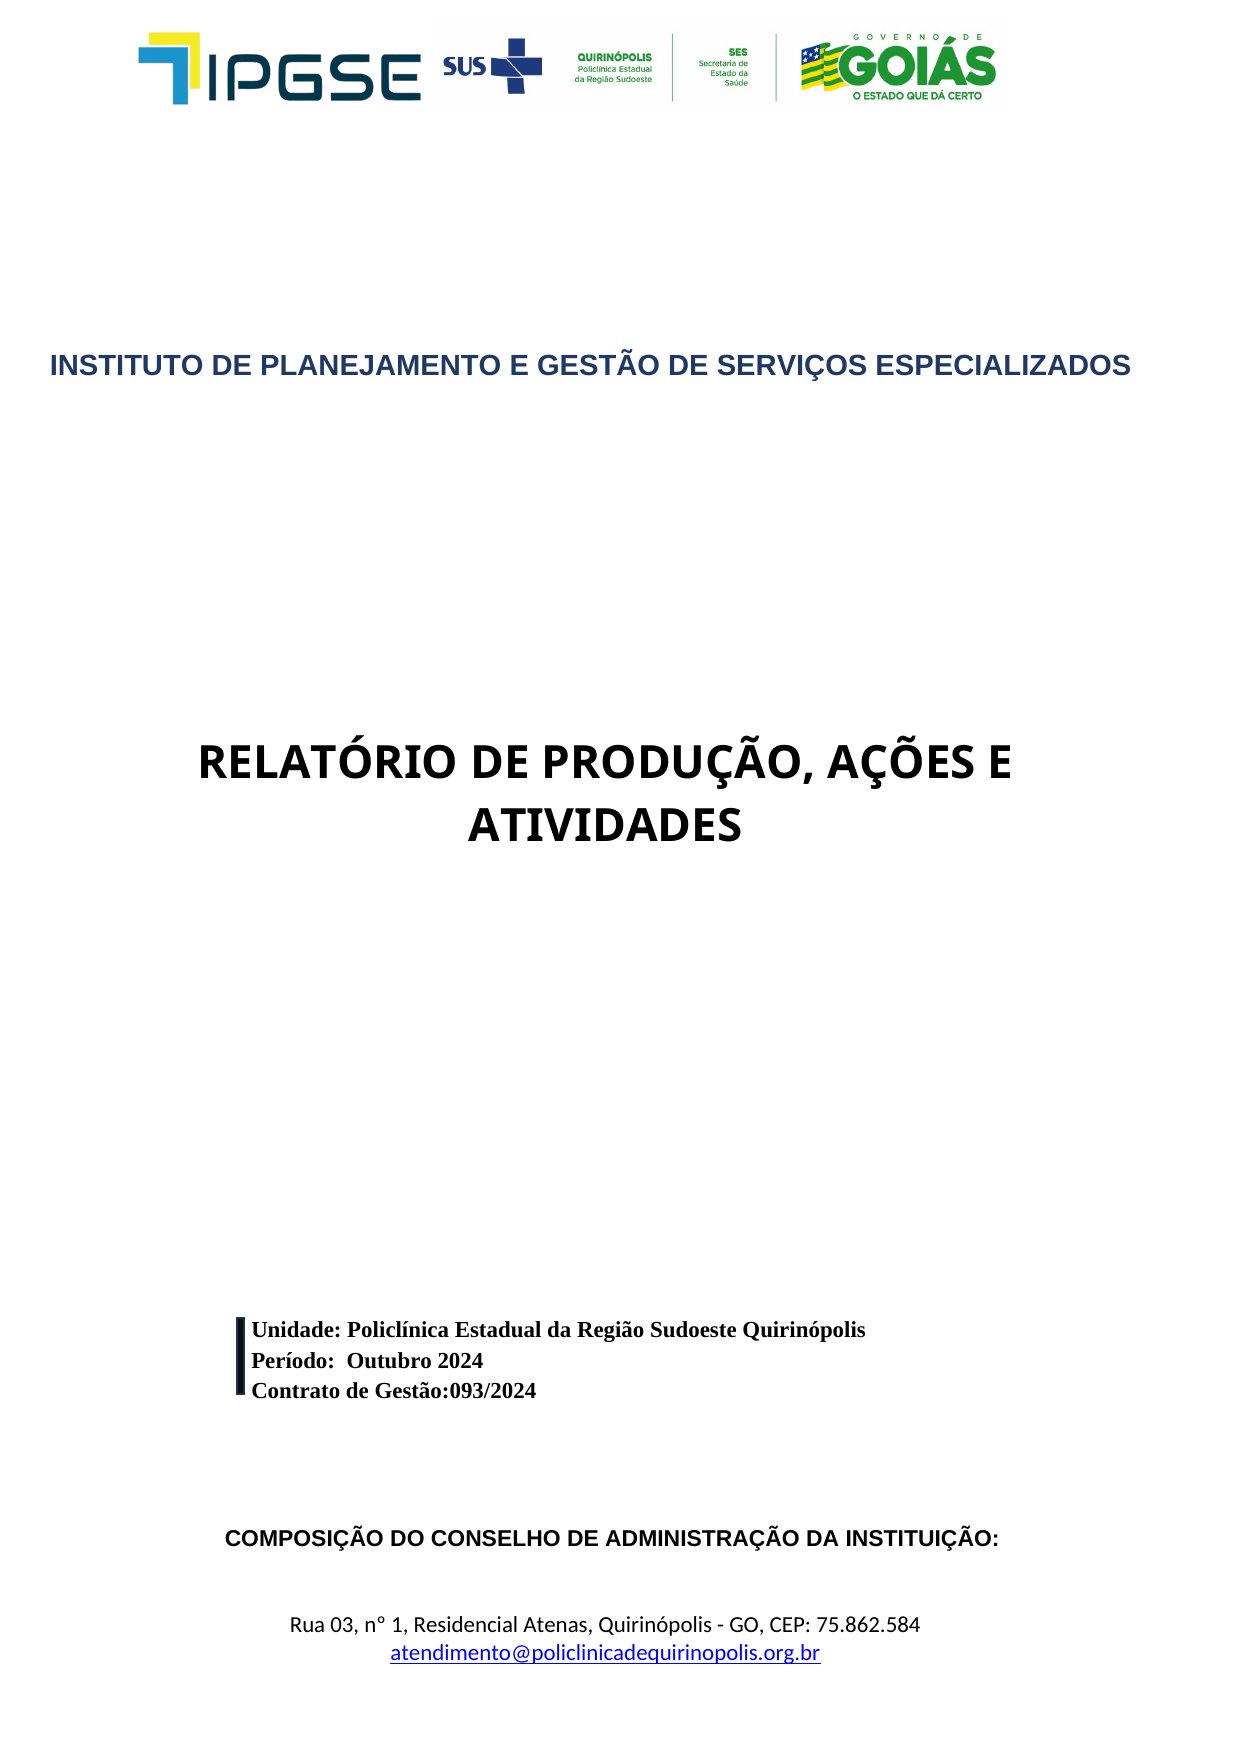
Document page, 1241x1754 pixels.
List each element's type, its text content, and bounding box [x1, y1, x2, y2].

text Período: Outubro 2024 [251, 1347, 1078, 1373]
text COMPOSIÇÃO DO CONSELHO DE ADMINISTRAÇÃO DA INSTITUIÇÃO: [133, 1524, 1078, 1551]
text INSTITUTO DE PLANEJAMENTO E GESTÃO DE SERVIÇOS ESPECIALIZADOS [44, 348, 1137, 381]
text Contrato de Gestão:093/2024 [251, 1377, 1078, 1403]
text RELATÓRIO DE PRODUÇÃO, AÇÕES E ATIVIDADES [133, 730, 1078, 855]
picture [132, 14, 1013, 110]
text Unidade: Policlínica Estadual da Região Sudoeste Quirinópolis [251, 1317, 1078, 1343]
